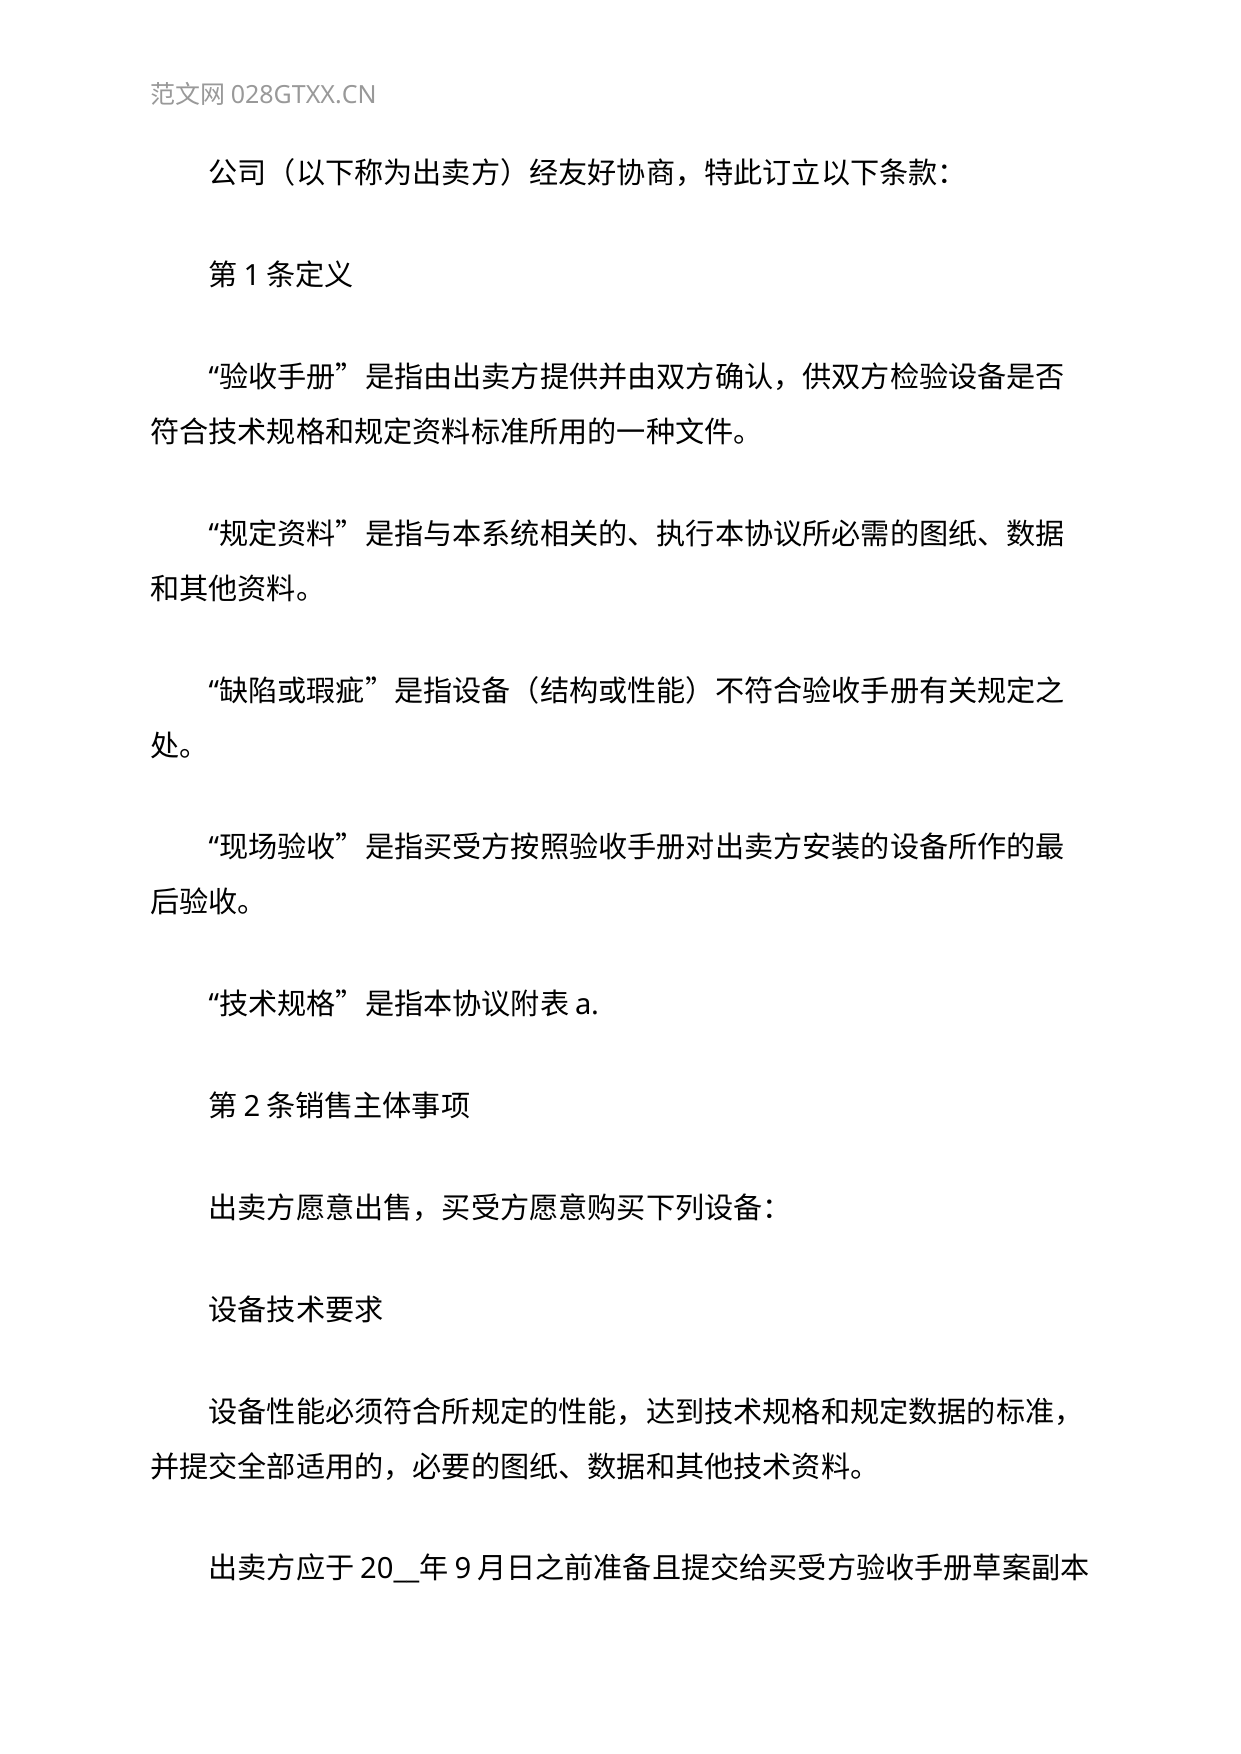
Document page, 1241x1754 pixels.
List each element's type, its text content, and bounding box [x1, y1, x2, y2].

text 公司（以下称为出卖方）经友好协商，特此订立以下条款： [150, 150, 1090, 192]
text 出卖方愿意出售，买受方愿意购买下列设备： [150, 1185, 1090, 1227]
text “现场验收”是指买受方按照验收手册对出卖方安装的设备所作的最后验收。 [150, 824, 1090, 921]
text 设备技术要求 [150, 1287, 1090, 1329]
text 第1条定义 [150, 252, 1090, 294]
text “缺陷或瑕疵”是指设备（结构或性能）不符合验收手册有关规定之处。 [150, 667, 1090, 764]
text “技术规格”是指本协议附表a. [150, 981, 1090, 1023]
text “验收手册”是指由出卖方提供并由双方确认，供双方检验设备是否符合技术规格和规定资料标准所用的一种文件。 [150, 354, 1090, 451]
text “规定资料”是指与本系统相关的、执行本协议所必需的图纸、数据和其他资料。 [150, 511, 1090, 608]
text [150, 1545, 1090, 1587]
text 设备性能必须符合所规定的性能，达到技术规格和规定数据的标准，并提交全部适用的，必要的图纸、数据和其他技术资料。 [150, 1388, 1090, 1486]
text 第2条销售主体事项 [150, 1083, 1090, 1125]
